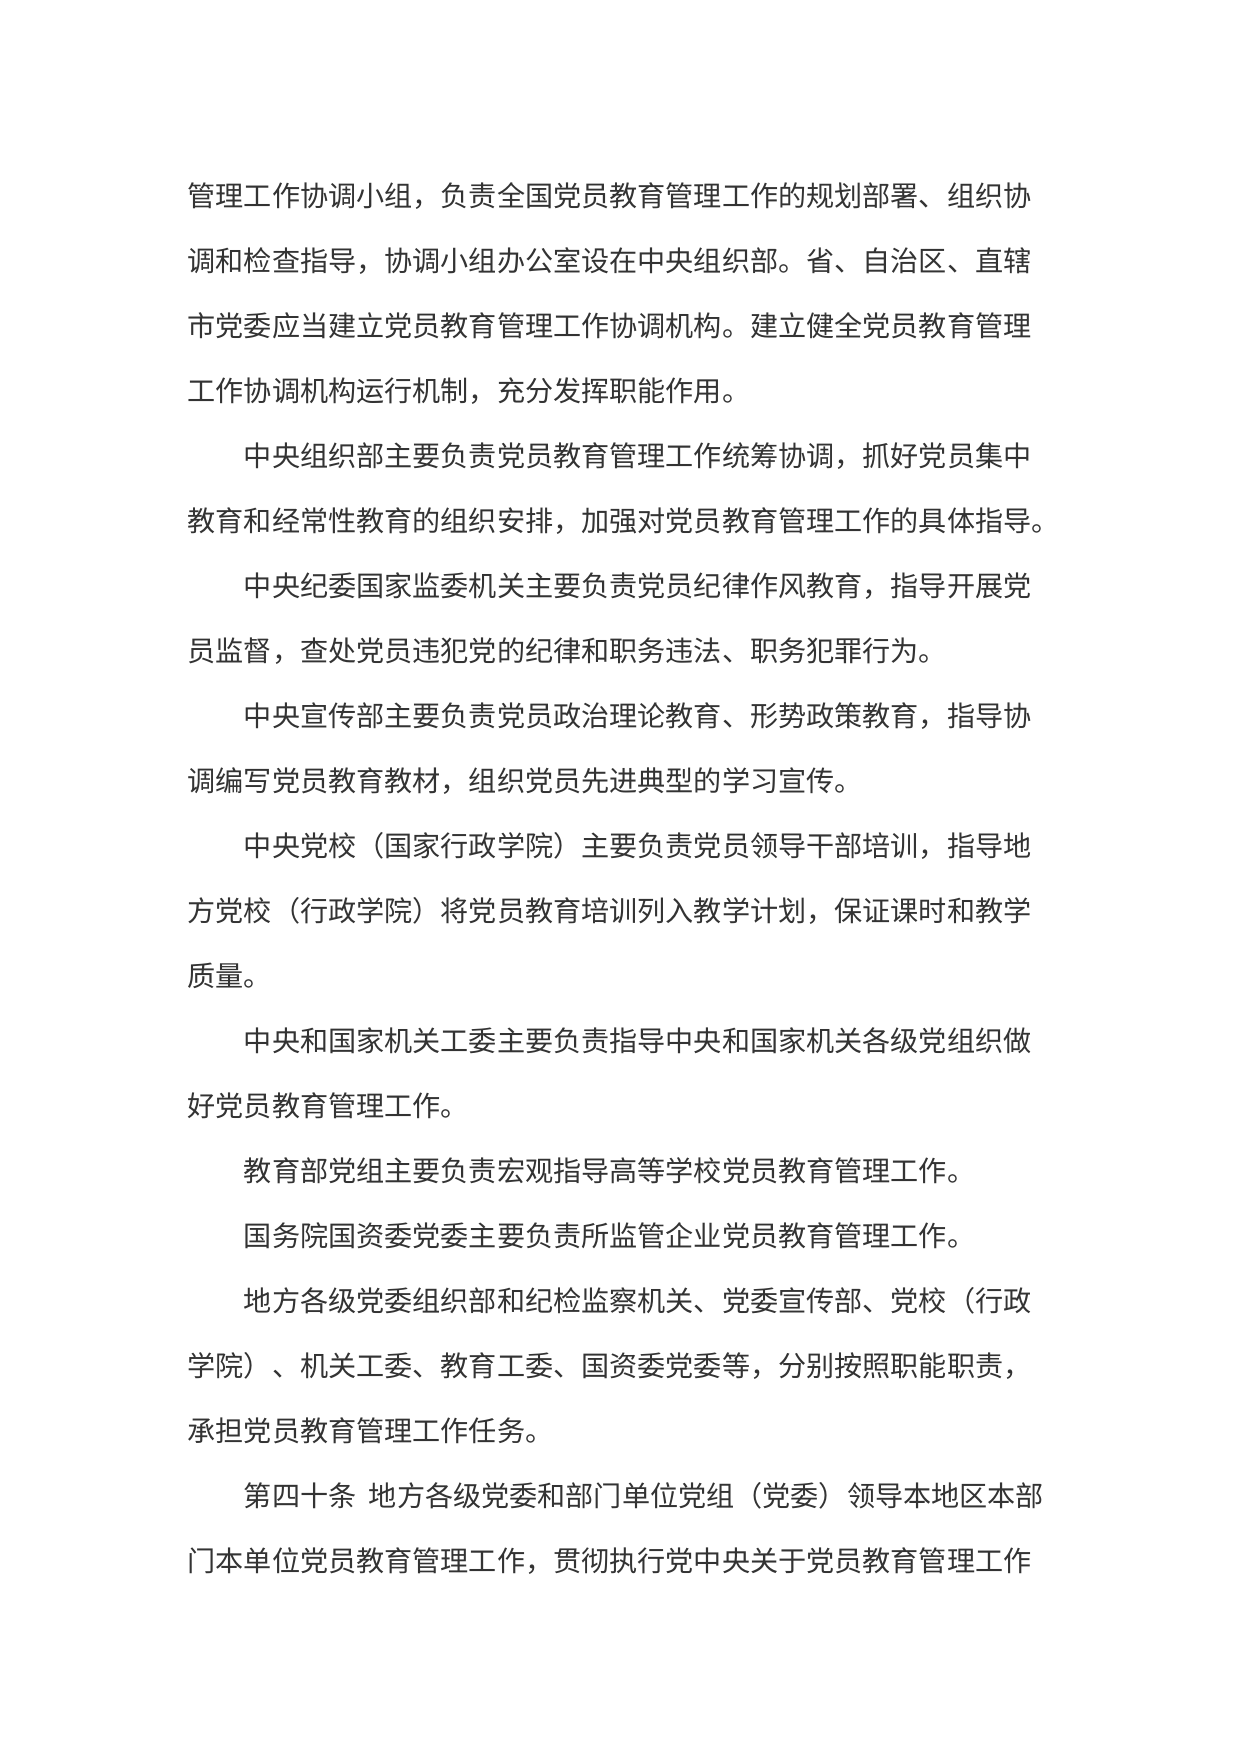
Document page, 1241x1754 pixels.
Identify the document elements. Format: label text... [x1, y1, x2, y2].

text 国务院国资委党委主要负责所监管企业党员教育管理工作。 [187, 1202, 1053, 1267]
text 教育部党组主要负责宏观指导高等学校党员教育管理工作。 [187, 1137, 1053, 1202]
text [187, 1462, 1053, 1592]
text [187, 162, 1053, 422]
text 中央和国家机关工委主要负责指导中央和国家机关各级党组织做好党员教育管理工作。 [187, 1007, 1053, 1137]
text 中央宣传部主要负责党员政治理论教育、形势政策教育，指导协调编写党员教育教材，组织党员先进典型的学习宣传。 [187, 682, 1053, 812]
text 地方各级党委组织部和纪检监察机关、党委宣传部、党校（行政学院）、机关工委、教育工委、国资委党委等，分别按照职能职责，承担党员教育管理工作任务。 [187, 1267, 1053, 1462]
text 中央纪委国家监委机关主要负责党员纪律作风教育，指导开展党员监督，查处党员违犯党的纪律和职务违法、职务犯罪行为。 [187, 552, 1053, 682]
text 中央组织部主要负责党员教育管理工作统筹协调，抓好党员集中教育和经常性教育的组织安排，加强对党员教育管理工作的具体指导。 [187, 422, 1053, 552]
text 中央党校（国家行政学院）主要负责党员领导干部培训，指导地方党校（行政学院）将党员教育培训列入教学计划，保证课时和教学质量。 [187, 812, 1053, 1007]
